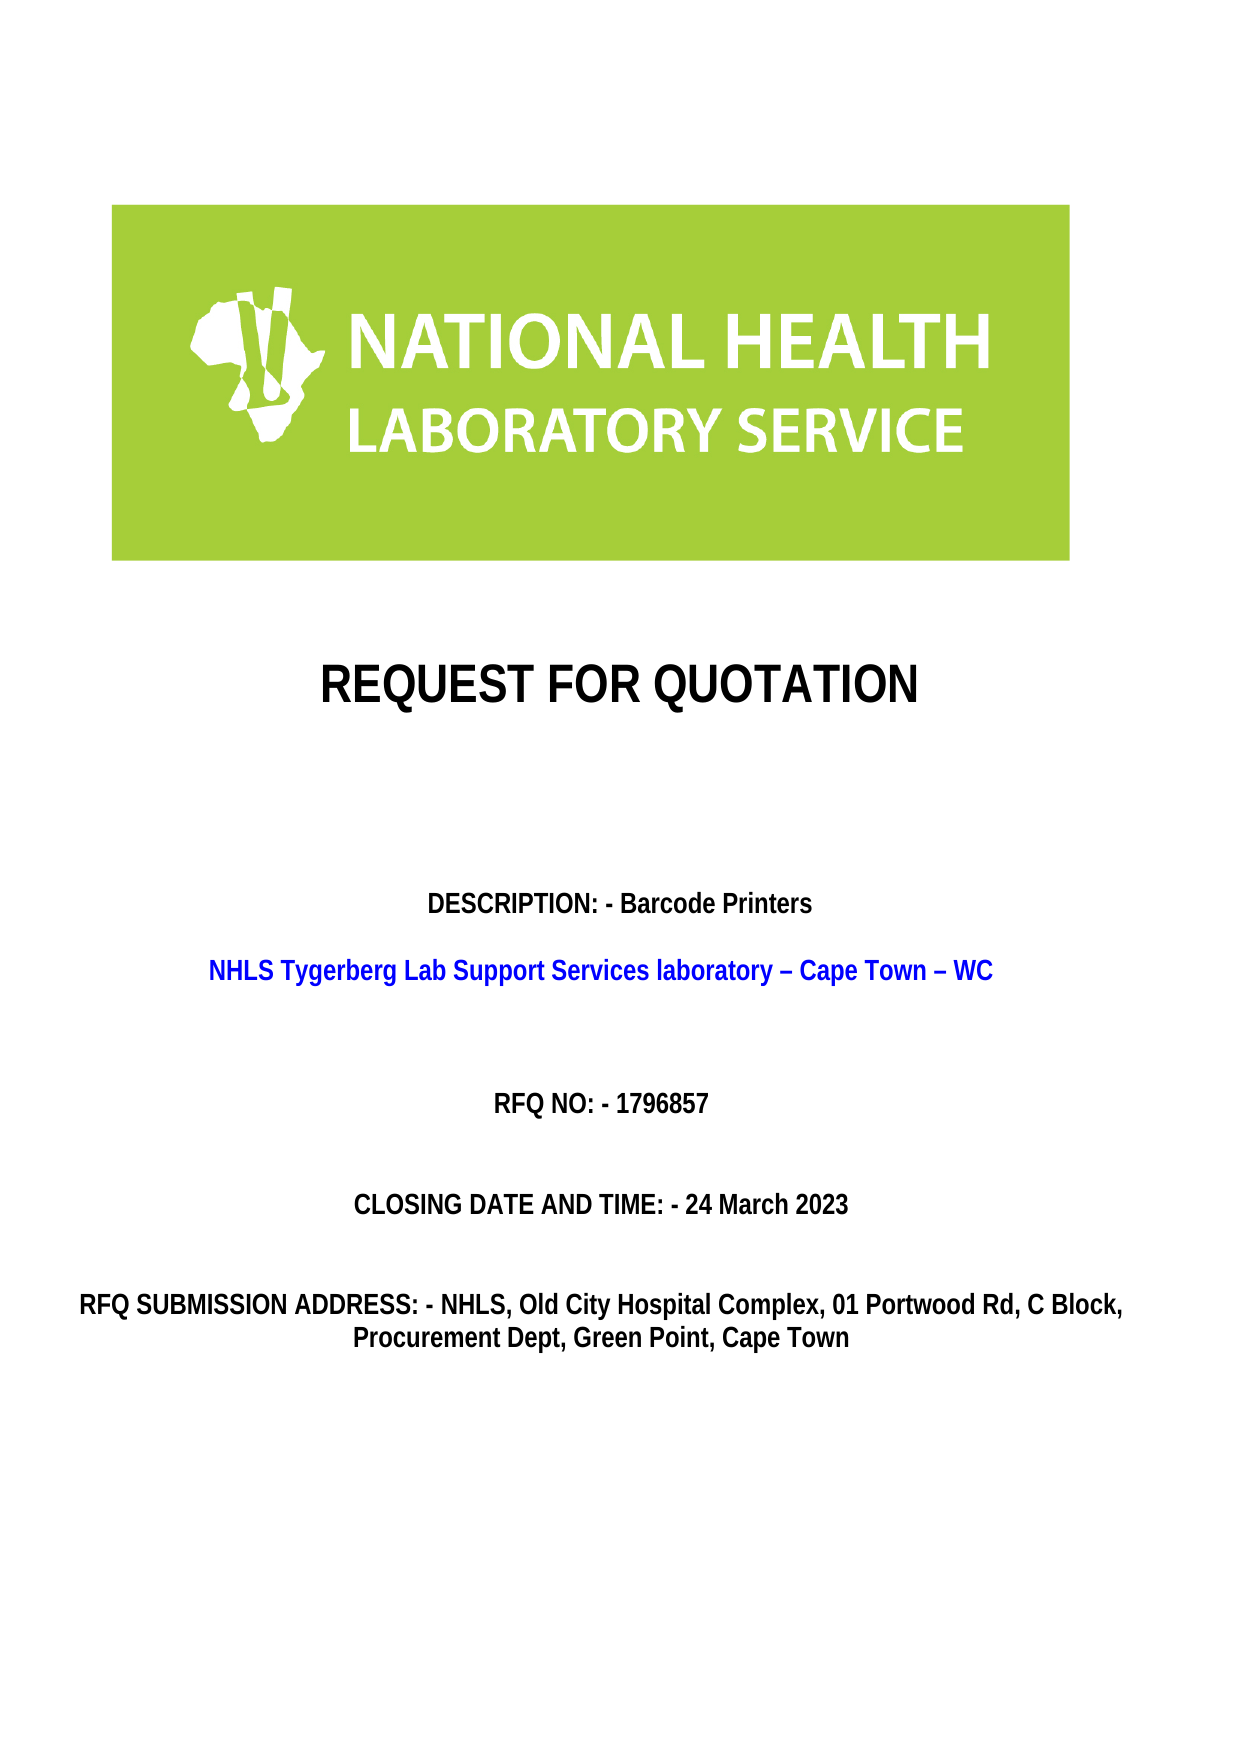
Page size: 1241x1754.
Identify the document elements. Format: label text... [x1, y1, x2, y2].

list NHLS Tygerberg Lab Support Services laboratory – Cape Town – WC [42, 953, 1161, 986]
text DESCRIPTION: - Barcode Printers [80, 886, 1161, 919]
list RFQ SUBMISSION ADDRESS: - NHLS, Old City Hospital Complex, 01 Portwood Rd, C Block, Procurement Dept, Green Point, Cape Town [42, 1287, 1161, 1354]
picture [111, 204, 1070, 561]
list CLOSING DATE AND TIME: - 24 March 2023 [42, 1187, 1161, 1220]
text REQUEST FOR QUOTATION [80, 651, 1161, 714]
list RFQ NO: - 1796857 [42, 1087, 1161, 1120]
